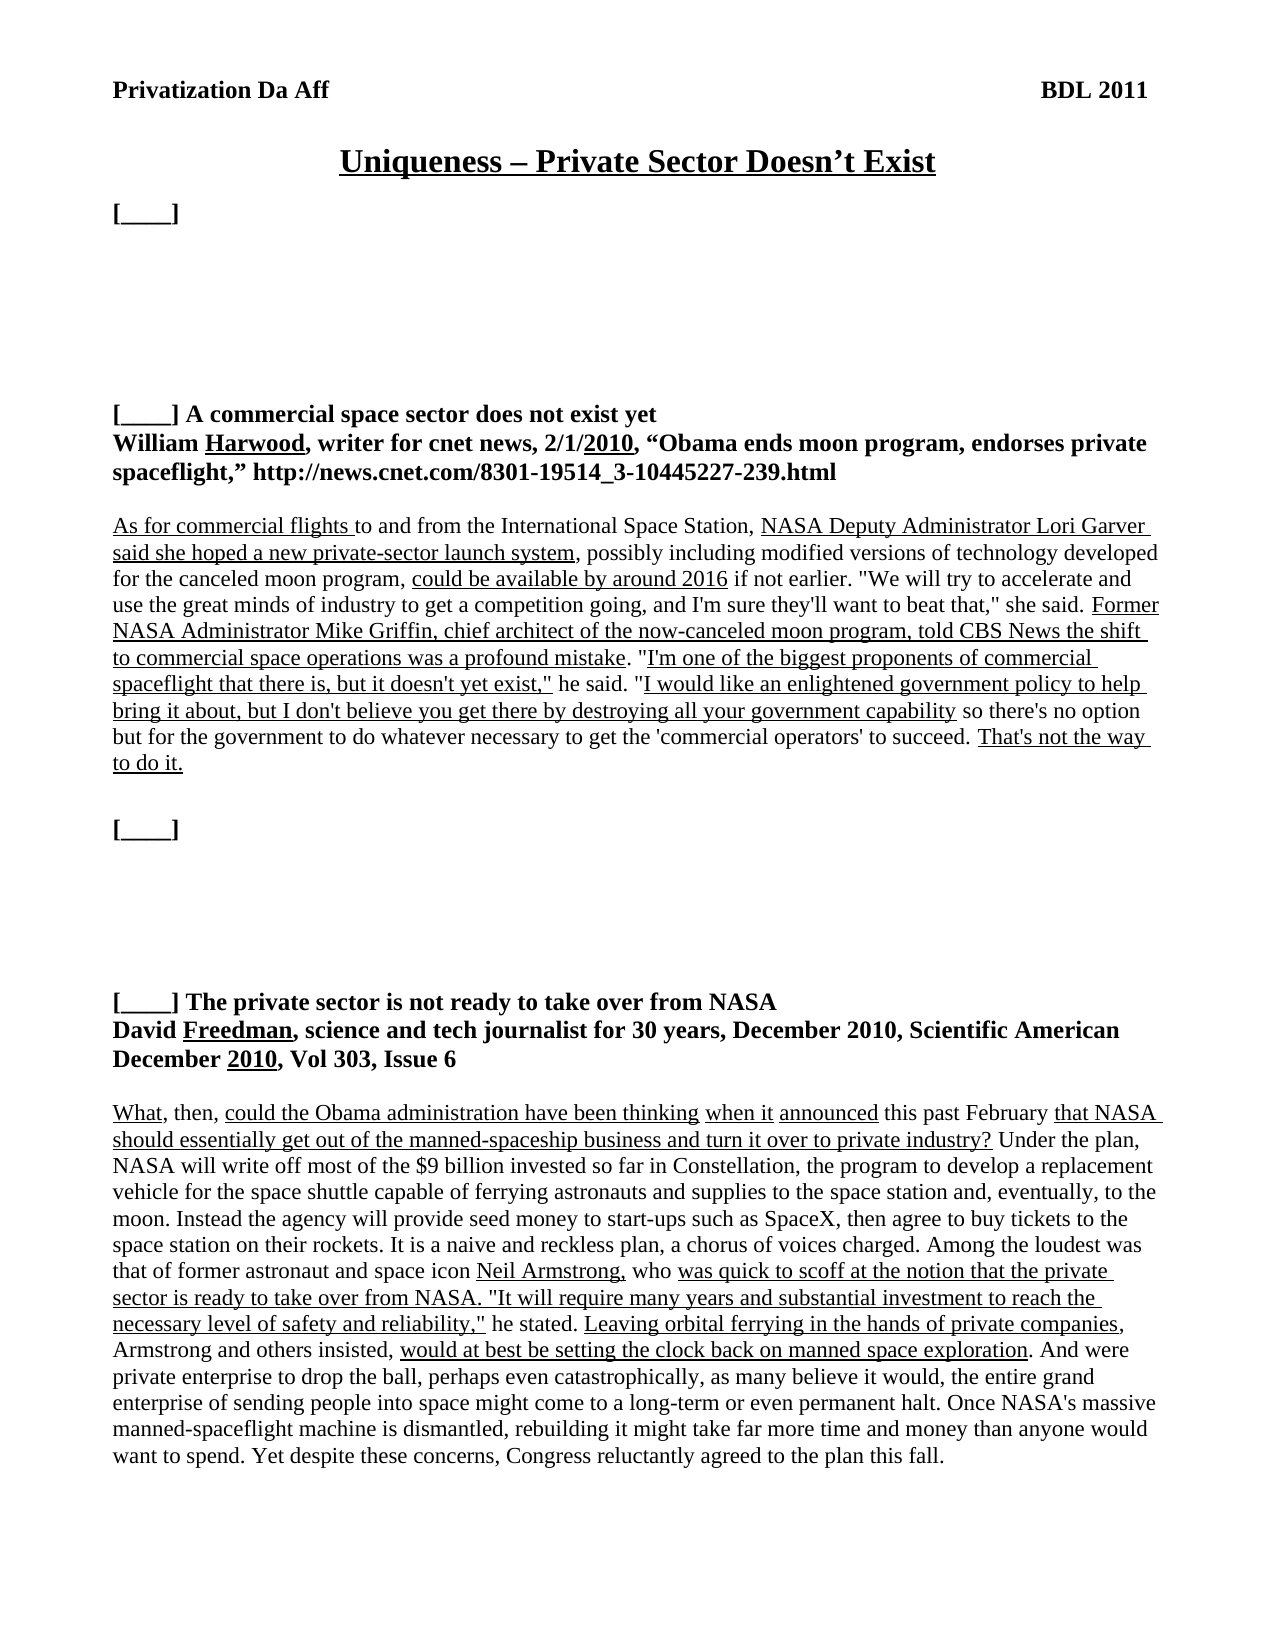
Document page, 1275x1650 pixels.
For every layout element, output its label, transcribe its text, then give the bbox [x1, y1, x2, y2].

text What, then, could the Obama administration have been thinking when it announced this past February that NASA should essentially get out of the manned-spaceship business and turn it over to private industry? Under the plan, NASA will write off most of the $9 billion invested so far in Constellation, the program to develop a replacement vehicle for the space shuttle capable of ferrying astronauts and supplies to the space station and, eventually, to the moon. Instead the agency will provide seed money to start-ups such as SpaceX, then agree to buy tickets to the space station on their rockets. It is a naive and reckless plan, a chorus of voices charged. Among the loudest was that of former astronaut and space icon Neil Armstrong, who was quick to scoff at the notion that the private sector is ready to take over from NASA. "It will require many years and substantial investment to reach the necessary level of safety and reliability," he stated. Leaving orbital ferrying in the hands of private companies, Armstrong and others insisted, would at best be setting the clock back on manned space exploration. And were private enterprise to drop the ball, perhaps even catastrophically, as many believe it would, the entire grand enterprise of sending people into space might come to a long-term or even permanent halt. Once NASA's massive manned-spaceflight machine is dismantled, rebuilding it might take far more time and money than anyone would want to spend. Yet despite these concerns, Congress reluctantly agreed to the plan this fall. [112, 1099, 1162, 1468]
text [____] [112, 814, 1162, 843]
text [____] A commercial space sector does not exist yet [112, 399, 1162, 428]
text [____] The private sector is not ready to take over from NASA [112, 987, 1162, 1015]
text David Freedman, science and tech journalist for 30 years, December 2010, Scientific American December 2010, Vol 303, Issue 6 [112, 1015, 1162, 1073]
text As for commercial flights to and from the International Space Station, NASA Deputy Administrator Lori Garver said she hoped a new private-sector launch system, possibly including modified versions of technology developed for the canceled moon program, could be available by around 2016 if not earlier. "We will try to accelerate and use the great minds of industry to get a competition going, and I'm sure they'll want to beat that," she said. Former NASA Administrator Mike Griffin, chief architect of the now-canceled moon program, told CBS News the shift to commercial space operations was a profound mistake. "I'm one of the biggest proponents of commercial spaceflight that there is, but it doesn't yet exist," he said. "I would like an enlightened government policy to help bring it about, but I don't believe you get there by destroying all your government capability so there's no option but for the government to do whatever necessary to get the 'commercial operators' to succeed. That's not the way to do it. [112, 512, 1162, 776]
subtitle Uniqueness – Private Sector Doesn’t Exist [112, 141, 1162, 179]
text [____] [112, 198, 1162, 227]
text William Harwood, writer for cnet news, 2/1/2010, “Obama ends moon program, endorses private spaceflight,” http://news.cnet.com/8301-19514_3-10445227-239.html [112, 428, 1162, 486]
